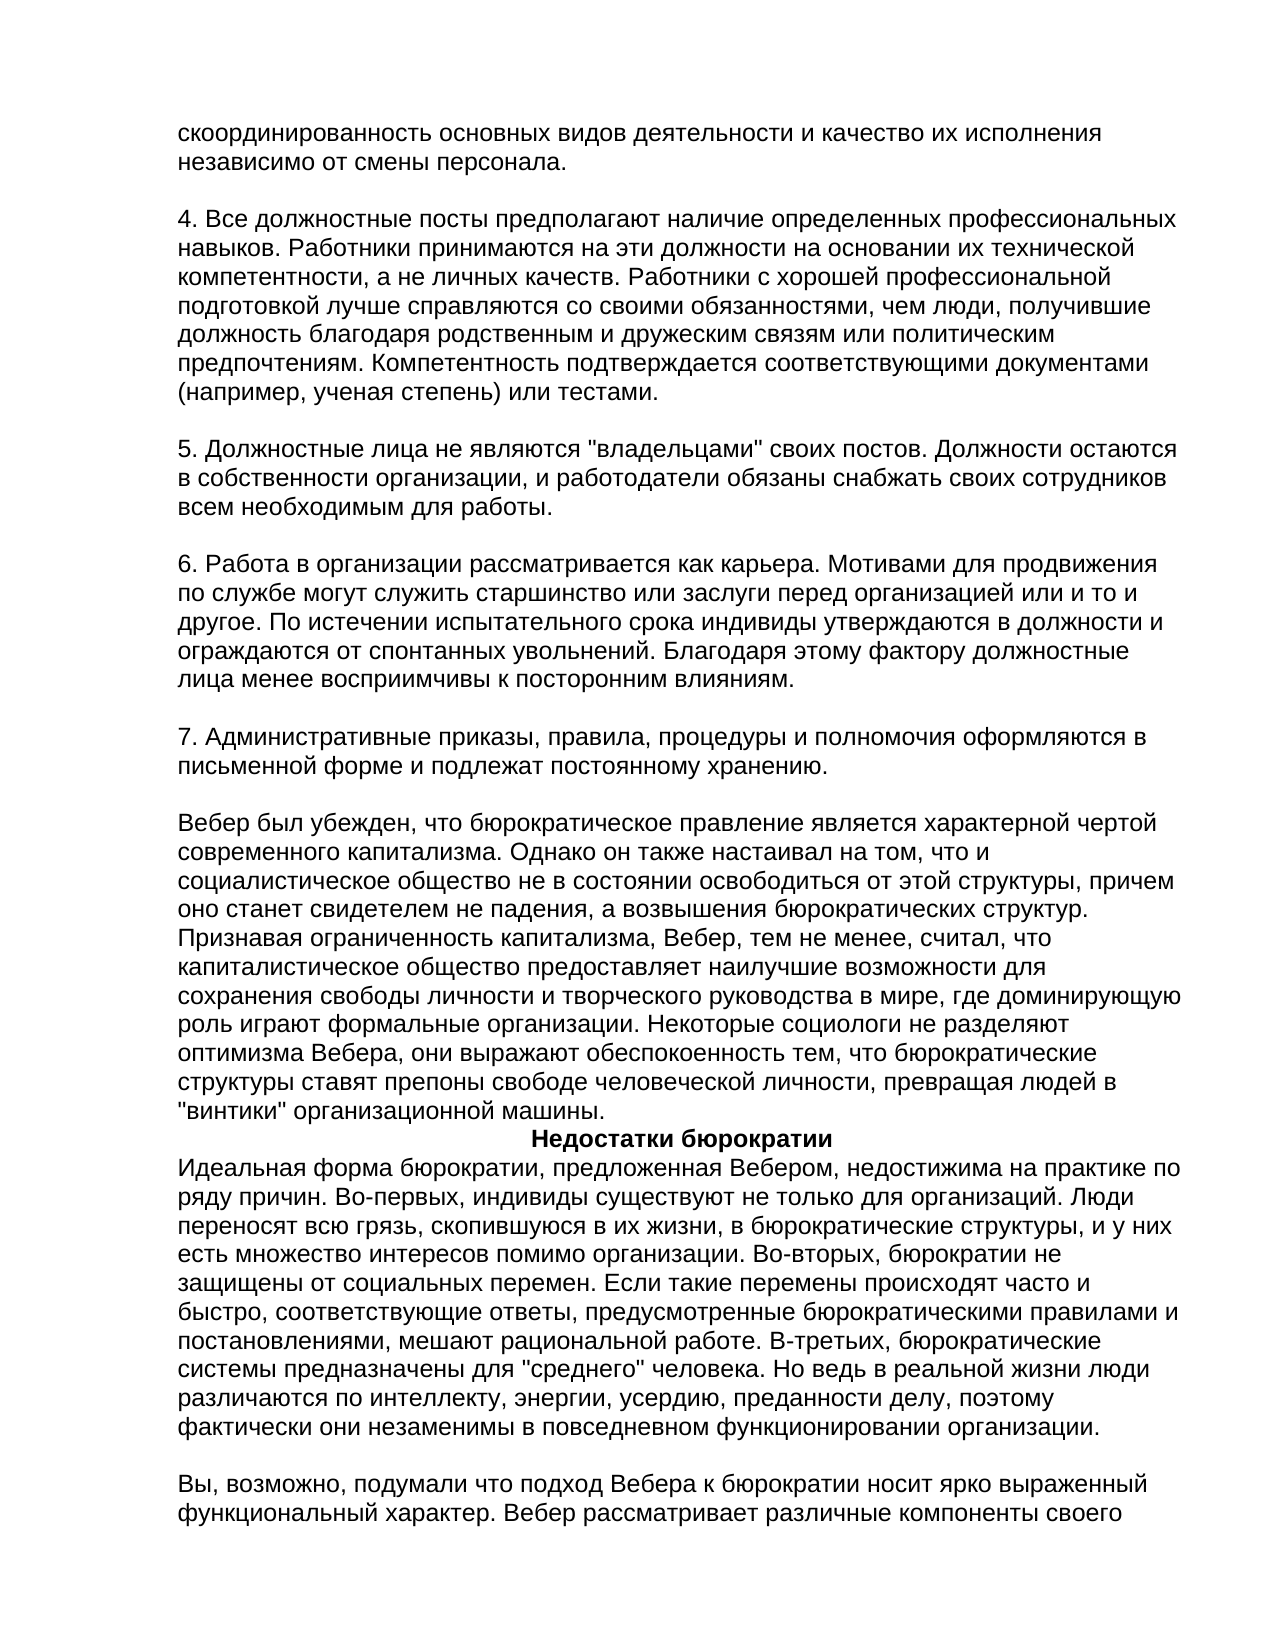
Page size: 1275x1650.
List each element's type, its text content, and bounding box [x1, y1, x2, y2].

text Вебер был убежден, что бюрократическое правление является характерной чертой современного капитализма. Однако он также настаивал на том, что и социалистическое общество не в состоянии освободиться от этой структуры, причем оно станет свидетелем не падения, а возвышения бюрократических структур. Признавая ограниченность капитализма, Вебер, тем не менее, считал, что капиталистическое общество предоставляет наилучшие возможности для сохранения свободы личности и творческого руководства в мире, где доминирующую роль играют формальные организации. Некоторые социологи не разделяют оптимизма Вебера, они выражают обеспокоенность тем, что бюрократические структуры ставят препоны свободе человеческой личности, превращая людей в "винтики" организационной машины. [177, 808, 1186, 1124]
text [177, 1469, 1186, 1527]
text Недостатки бюрократии [177, 1124, 1186, 1153]
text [177, 118, 1186, 176]
text 7. Административные приказы, правила, процедуры и полномочия оформляются в письменной форме и подлежат постоянному хранению. [177, 722, 1186, 779]
text 4. Все должностные посты предполагают наличие определенных профессиональных навыков. Работники принимаются на эти должности на основании их технической компетентности, а не личных качеств. Работники с хорошей профессиональной подготовкой лучше справляются со своими обязанностями, чем люди, получившие должность благодаря родственным и дружеским связям или политическим предпочтениям. Компетентность подтверждается соответствующими документами (например, ученая степень) или тестами. [177, 204, 1186, 406]
text 6. Работа в организации рассматривается как карьера. Мотивами для продвижения по службе могут служить старшинство или заслуги перед организацией или и то и другое. По истечении испытательного срока индивиды утверждаются в должности и ограждаются от спонтанных увольнений. Благодаря этому фактору должностные лица менее восприимчивы к посторонним влияниям. [177, 549, 1186, 693]
text Идеальная форма бюрократии, предложенная Вебером, недостижима на практике по ряду причин. Во-первых, индивиды существуют не только для организаций. Люди переносят всю грязь, скопившуюся в их жизни, в бюрократические структуры, и у них есть множество интересов помимо организации. Во-вторых, бюрократии не защищены от социальных перемен. Если такие перемены происходят часто и быстро, соответствующие ответы, предусмотренные бюрократическими правилами и постановлениями, мешают рациональной работе. В-третьих, бюрократические системы предназначены для "среднего" человека. Но ведь в реальной жизни люди различаются по интеллекту, энергии, усердию, преданности делу, поэтому фактически они незаменимы в повседневном функционировании организации. [177, 1153, 1186, 1441]
text 5. Должностные лица не являются "владельцами" своих постов. Должности остаются в собственности организации, и работодатели обязаны снабжать своих сотрудников всем необходимым для работы. [177, 434, 1186, 521]
